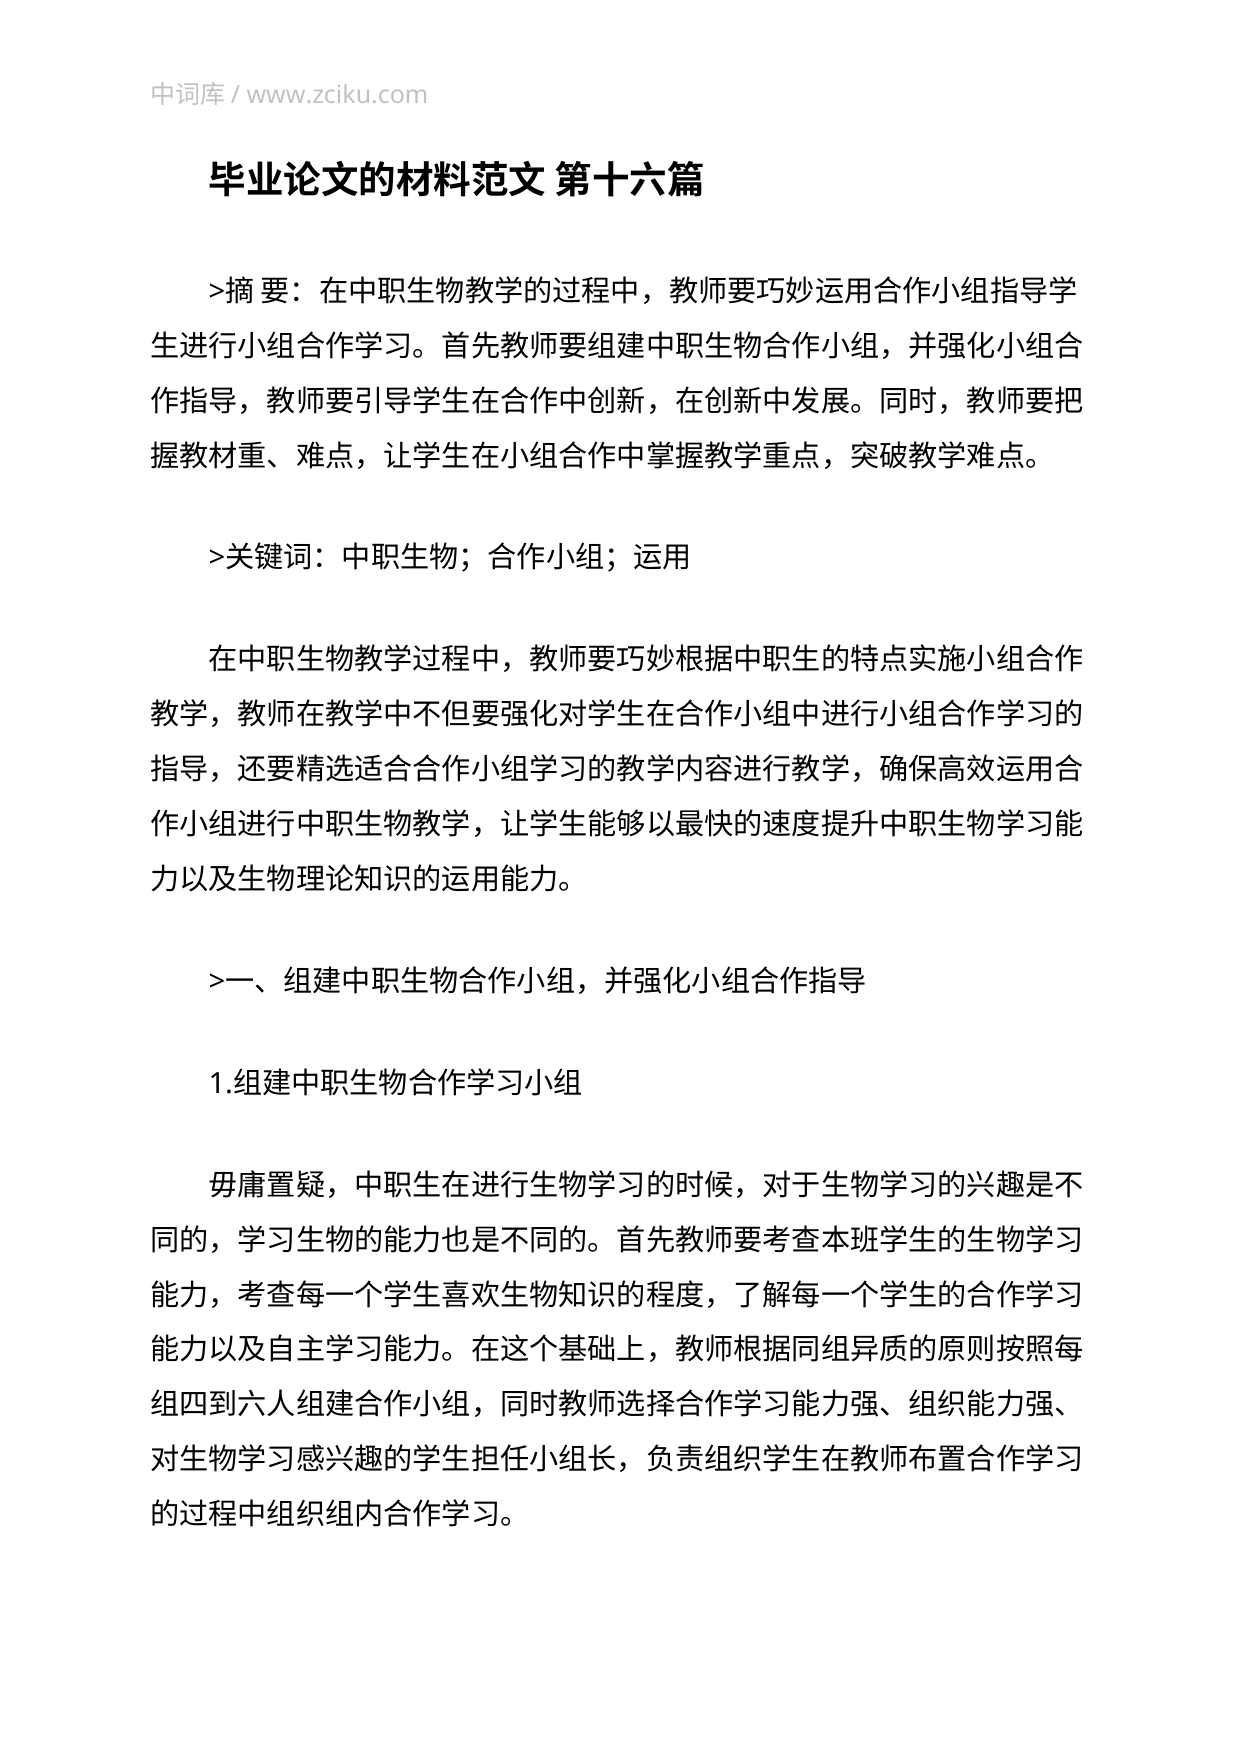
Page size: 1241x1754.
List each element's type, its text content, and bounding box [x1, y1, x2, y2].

text 在中职生物教学过程中，教师要巧妙根据中职生的特点实施小组合作教学，教师在教学中不但要强化对学生在合作小组中进行小组合作学习的指导，还要精选适合合作小组学习的教学内容进行教学，确保高效运用合作小组进行中职生物教学，让学生能够以最快的速度提升中职生物学习能力以及生物理论知识的运用能力。 [150, 636, 1090, 898]
text 1.组建中职生物合作学习小组 [150, 1059, 1090, 1102]
text >摘 要：在中职生物教学的过程中，教师要巧妙运用合作小组指导学生进行小组合作学习。首先教师要组建中职生物合作小组，并强化小组合作指导，教师要引导学生在合作中创新，在创新中发展。同时，教师要把握教材重、难点，让学生在小组合作中掌握教学重点，突破教学难点。 [150, 267, 1090, 474]
text >关键词：中职生物；合作小组；运用 [150, 534, 1090, 576]
text 毕业论文的材料范文 第十六篇 [150, 150, 1090, 204]
text >一、组建中职生物合作小组，并强化小组合作指导 [150, 957, 1090, 1000]
text 毋庸置疑，中职生在进行生物学习的时候，对于生物学习的兴趣是不同的，学习生物的能力也是不同的。首先教师要考查本班学生的生物学习能力，考查每一个学生喜欢生物知识的程度，了解每一个学生的合作学习能力以及自主学习能力。在这个基础上，教师根据同组异质的原则按照每组四到六人组建合作小组，同时教师选择合作学习能力强、组织能力强、对生物学习感兴趣的学生担任小组长，负责组织学生在教师布置合作学习的过程中组织组内合作学习。 [150, 1161, 1090, 1533]
